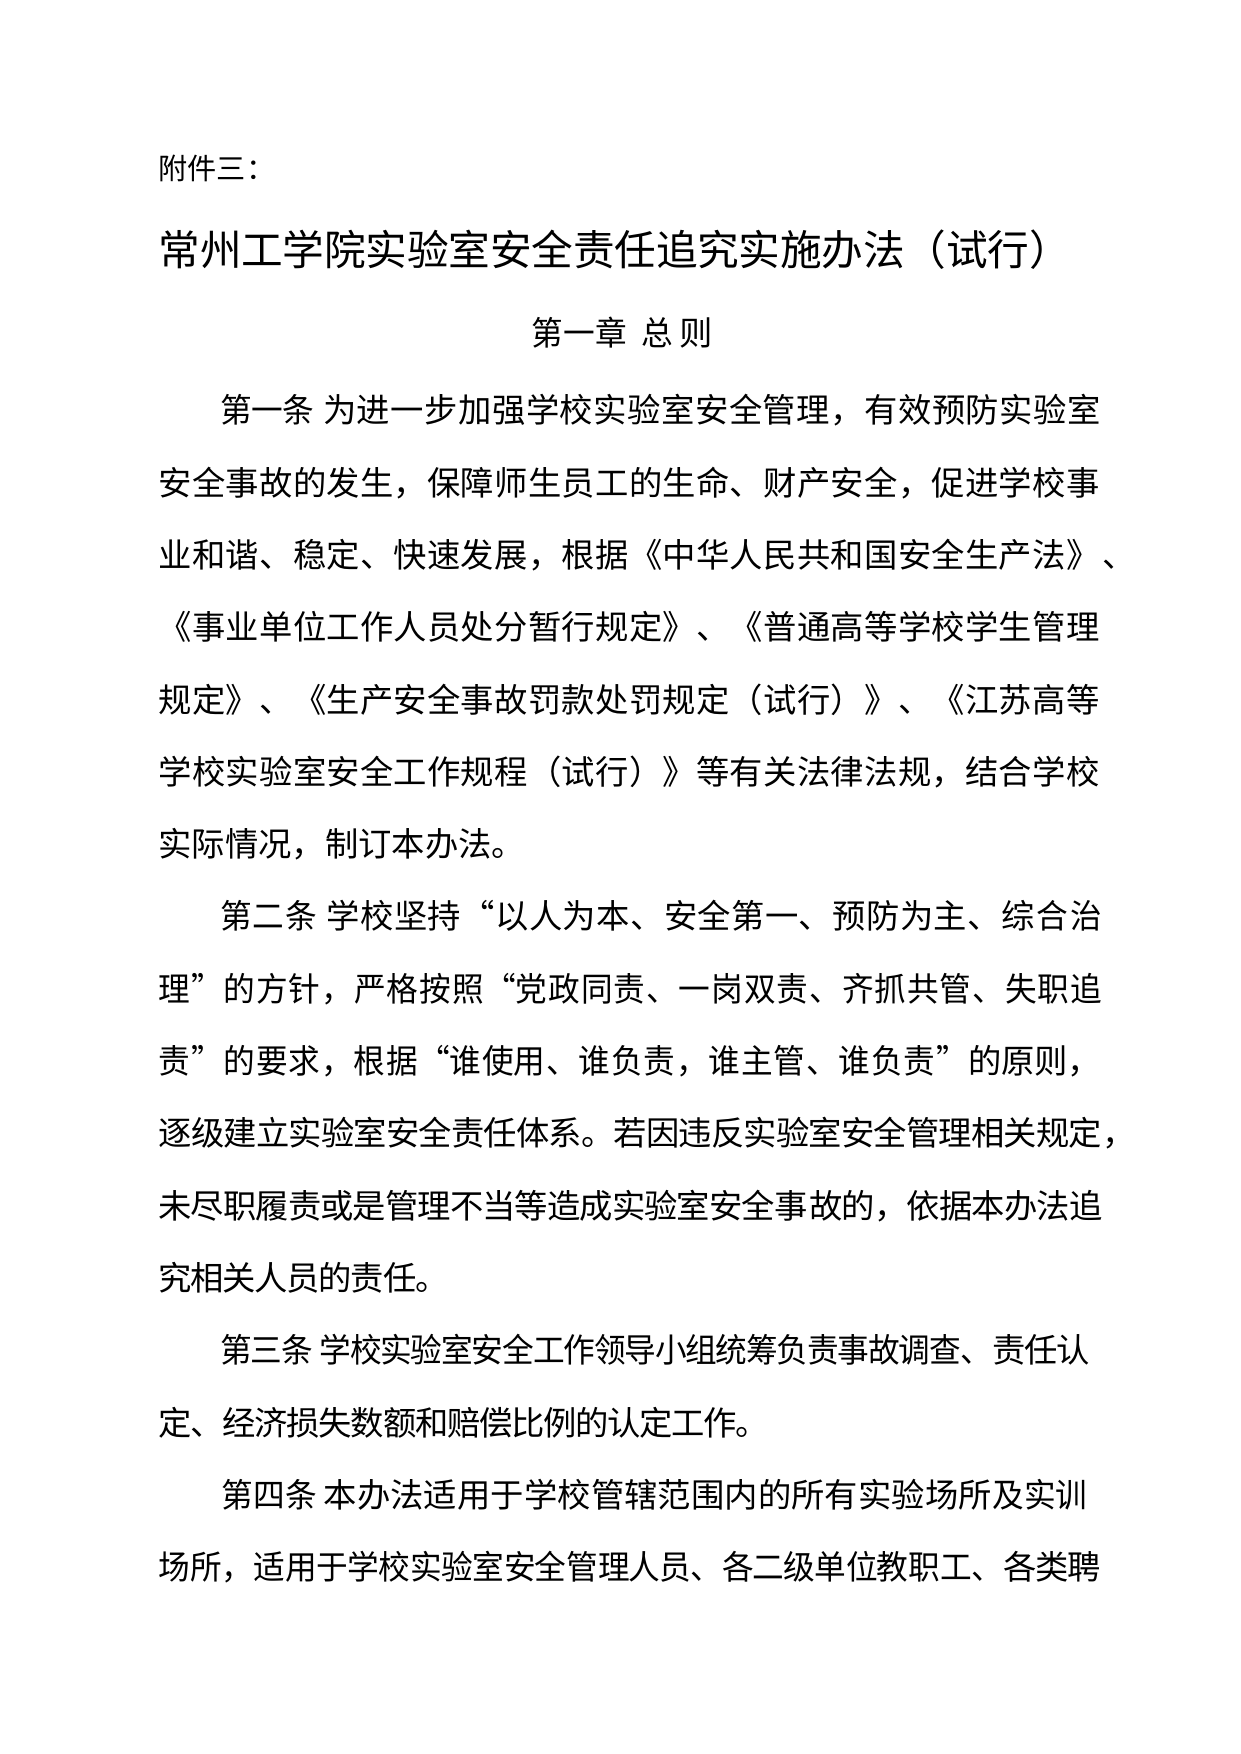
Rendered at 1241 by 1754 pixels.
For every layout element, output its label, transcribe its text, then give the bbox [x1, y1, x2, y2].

text 第二条 学校坚持“以人为本、安全第一、预防为主、综合治理”的方针，严格按照“党政同责、一岗双责、齐抓共管、失职追责”的要求，根据“谁使用、谁负责，谁主管、谁负责”的原则，逐级建立实验室安全责任体系。若因违反实验室安全管理相关规定，未尽职履责或是管理不当等造成实验室安全事故的，依据本办法追究相关人员的责任。 [158, 890, 1103, 1300]
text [158, 1468, 1103, 1589]
text 附件三： [158, 146, 1103, 188]
text 第一章 总 则 [158, 307, 1086, 355]
text 常州工学院实验室安全责任追究实施办法（试行） [158, 217, 1103, 278]
text 第三条 学校实验室安全工作领导小组统筹负责事故调查、责任认定、经济损失数额和赔偿比例的认定工作。 [158, 1324, 1103, 1444]
text 第一条 为进一步加强学校实验室安全管理，有效预防实验室安全事故的发生，保障师生员工的生命、财产安全，促进学校事业和谐、稳定、快速发展，根据《中华人民共和国安全生产法》、《事业单位工作人员处分暂行规定》、《普通高等学校学生管理规定》、《生产安全事故罚款处罚规定（试行）》、《江苏高等学校实验室安全工作规程（试行）》等有关法律法规，结合学校实际情况，制订本办法。 [158, 384, 1103, 866]
